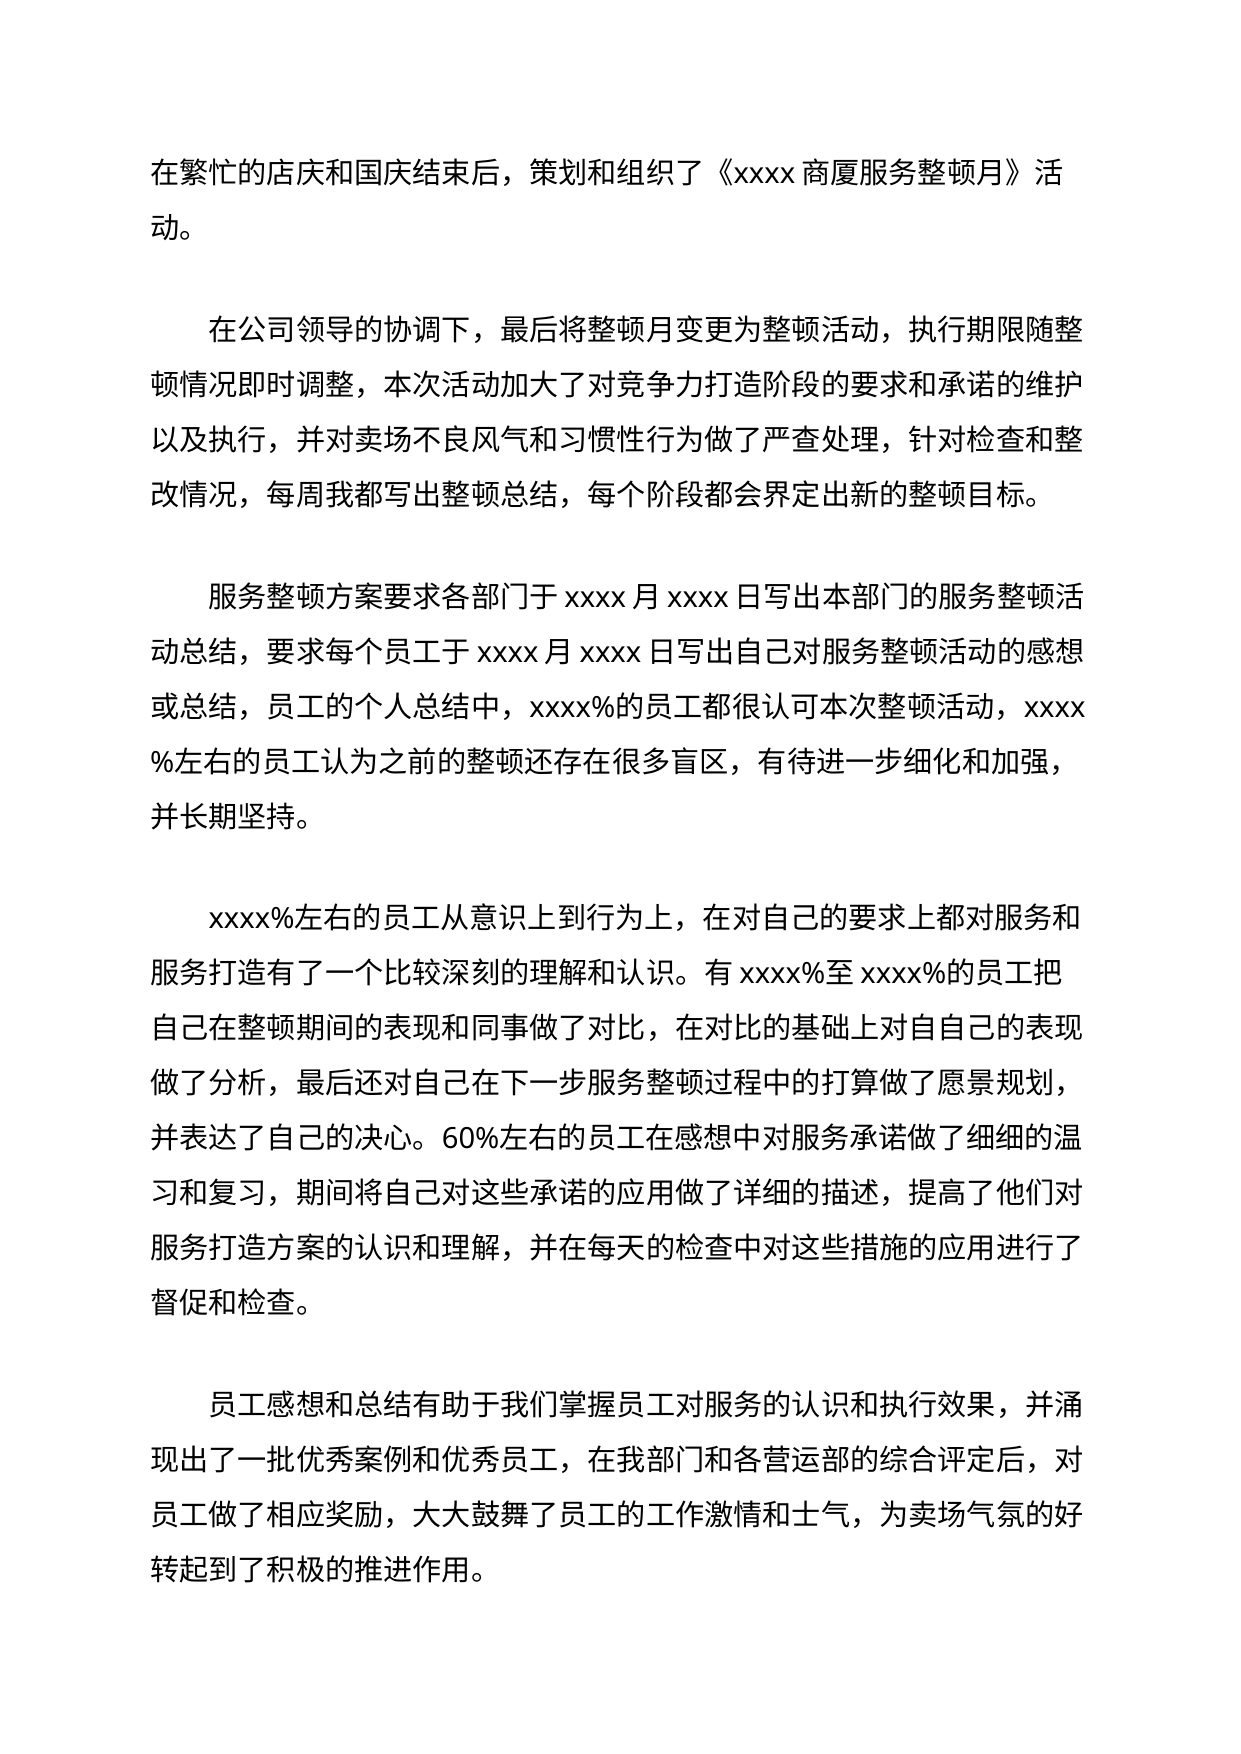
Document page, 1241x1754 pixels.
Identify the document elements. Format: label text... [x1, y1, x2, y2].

text 服务整顿方案要求各部门于xxxx月xxxx日写出本部门的服务整顿活动总结，要求每个员工于xxxx月xxxx日写出自己对服务整顿活动的感想或总结，员工的个人总结中，xxxx%的员工都很认可本次整顿活动，xxxx%左右的员工认为之前的整顿还存在很多盲区，有待进一步细化和加强，并长期坚持。 [150, 573, 1090, 836]
text 在公司领导的协调下，最后将整顿月变更为整顿活动，执行期限随整顿情况即时调整，本次活动加大了对竞争力打造阶段的要求和承诺的维护以及执行，并对卖场不良风气和习惯性行为做了严查处理，针对检查和整改情况，每周我都写出整顿总结，每个阶段都会界定出新的整顿目标。 [150, 307, 1090, 514]
text 员工感想和总结有助于我们掌握员工对服务的认识和执行效果，并涌现出了一批优秀案例和优秀员工，在我部门和各营运部的综合评定后，对员工做了相应奖励，大大鼓舞了员工的工作激情和士气，为卖场气氛的好转起到了积极的推进作用。 [150, 1381, 1090, 1588]
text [150, 150, 1090, 247]
text xxxx%左右的员工从意识上到行为上，在对自己的要求上都对服务和服务打造有了一个比较深刻的理解和认识。有xxxx%至xxxx%的员工把自己在整顿期间的表现和同事做了对比，在对比的基础上对自自己的表现做了分析，最后还对自己在下一步服务整顿过程中的打算做了愿景规划，并表达了自己的决心。60%左右的员工在感想中对服务承诺做了细细的温习和复习，期间将自己对这些承诺的应用做了详细的描述，提高了他们对服务打造方案的认识和理解，并在每天的检查中对这些措施的应用进行了督促和检查。 [150, 895, 1090, 1322]
